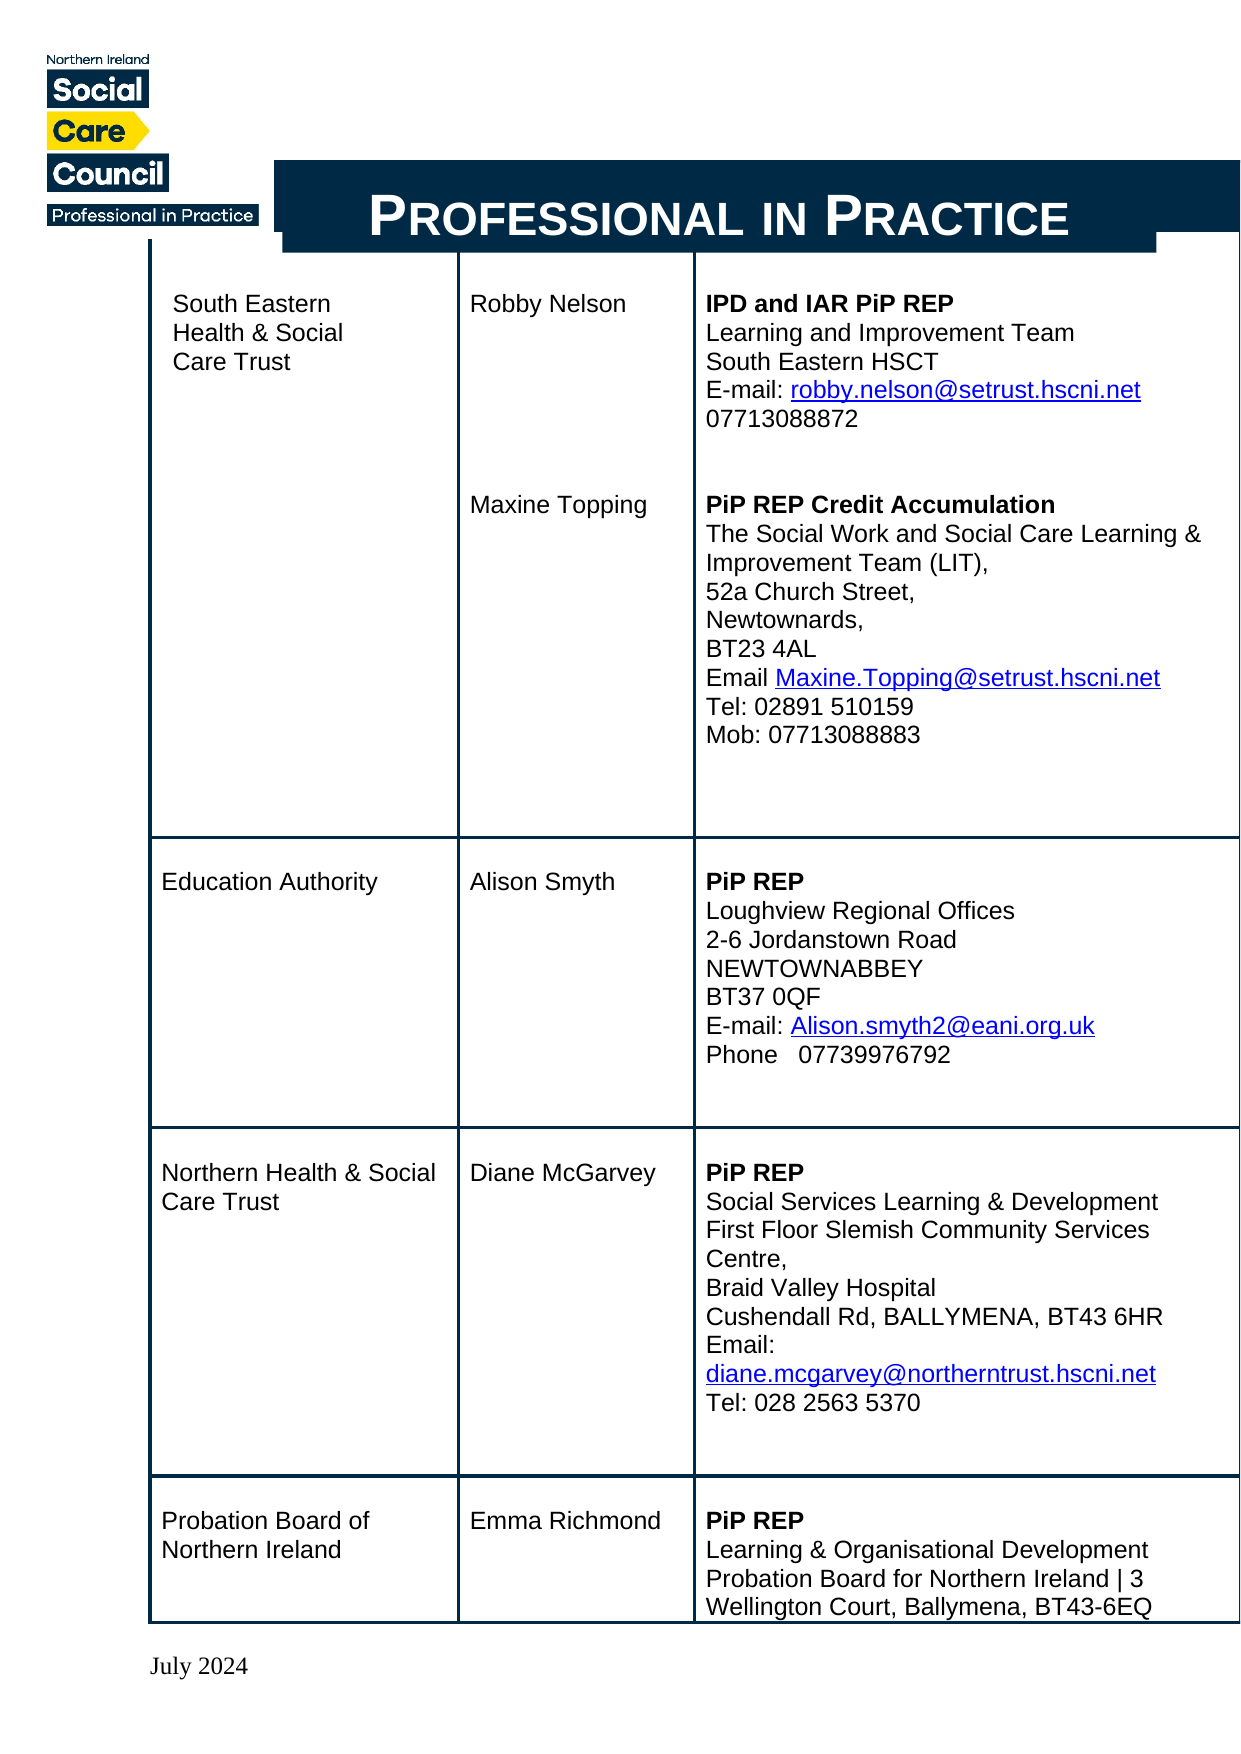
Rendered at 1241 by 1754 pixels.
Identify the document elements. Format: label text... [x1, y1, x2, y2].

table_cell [696, 1478, 1239, 1621]
table_cell Northern Health & Social Care Trust [152, 1129, 457, 1474]
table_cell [152, 1478, 457, 1621]
table_cell PiP REP Social Services Learning & Development First Floor Slemish Community Services Centre, Braid Valley Hospital Cushendall Rd, BALLYMENA, BT43 6HR Email: diane.mcgarvey@northerntrust.hscni.net Tel: 028 2563 5370 [696, 1129, 1239, 1474]
table_cell PiP REP Loughview Regional Offices 2-6 Jordanstown Road NEWTOWNABBEY BT37 0QF E-mail: Alison.smyth2@eani.org.uk Phone 07739976792 [696, 839, 1239, 1126]
table_cell [152, 232, 457, 836]
picture [31, 40, 274, 239]
table_cell Robby Nelson Maxine Topping [460, 253, 693, 836]
table_cell Alison Smyth [460, 839, 693, 1126]
table_cell Emma Richmond [460, 1478, 693, 1621]
table_cell IPD and IAR PiP REP Learning and Improvement Team South Eastern HSCT E-mail: robby.nelson@setrust.hscni.net 07713088872 PiP REP Credit Accumulation The Social Work and Social Care Learning & Improvement Team (LIT), 52a Church Street, Newtownards, BT23 4AL Email Maxine.Topping@setrust.hscni.net Tel: 02891 510159 Mob: 07713088883 [696, 232, 1239, 836]
table_header PiP Agency Representatives [274, 163, 1239, 229]
table_cell Diane McGarvey [460, 1129, 693, 1474]
table_cell Education Authority [152, 839, 457, 1126]
